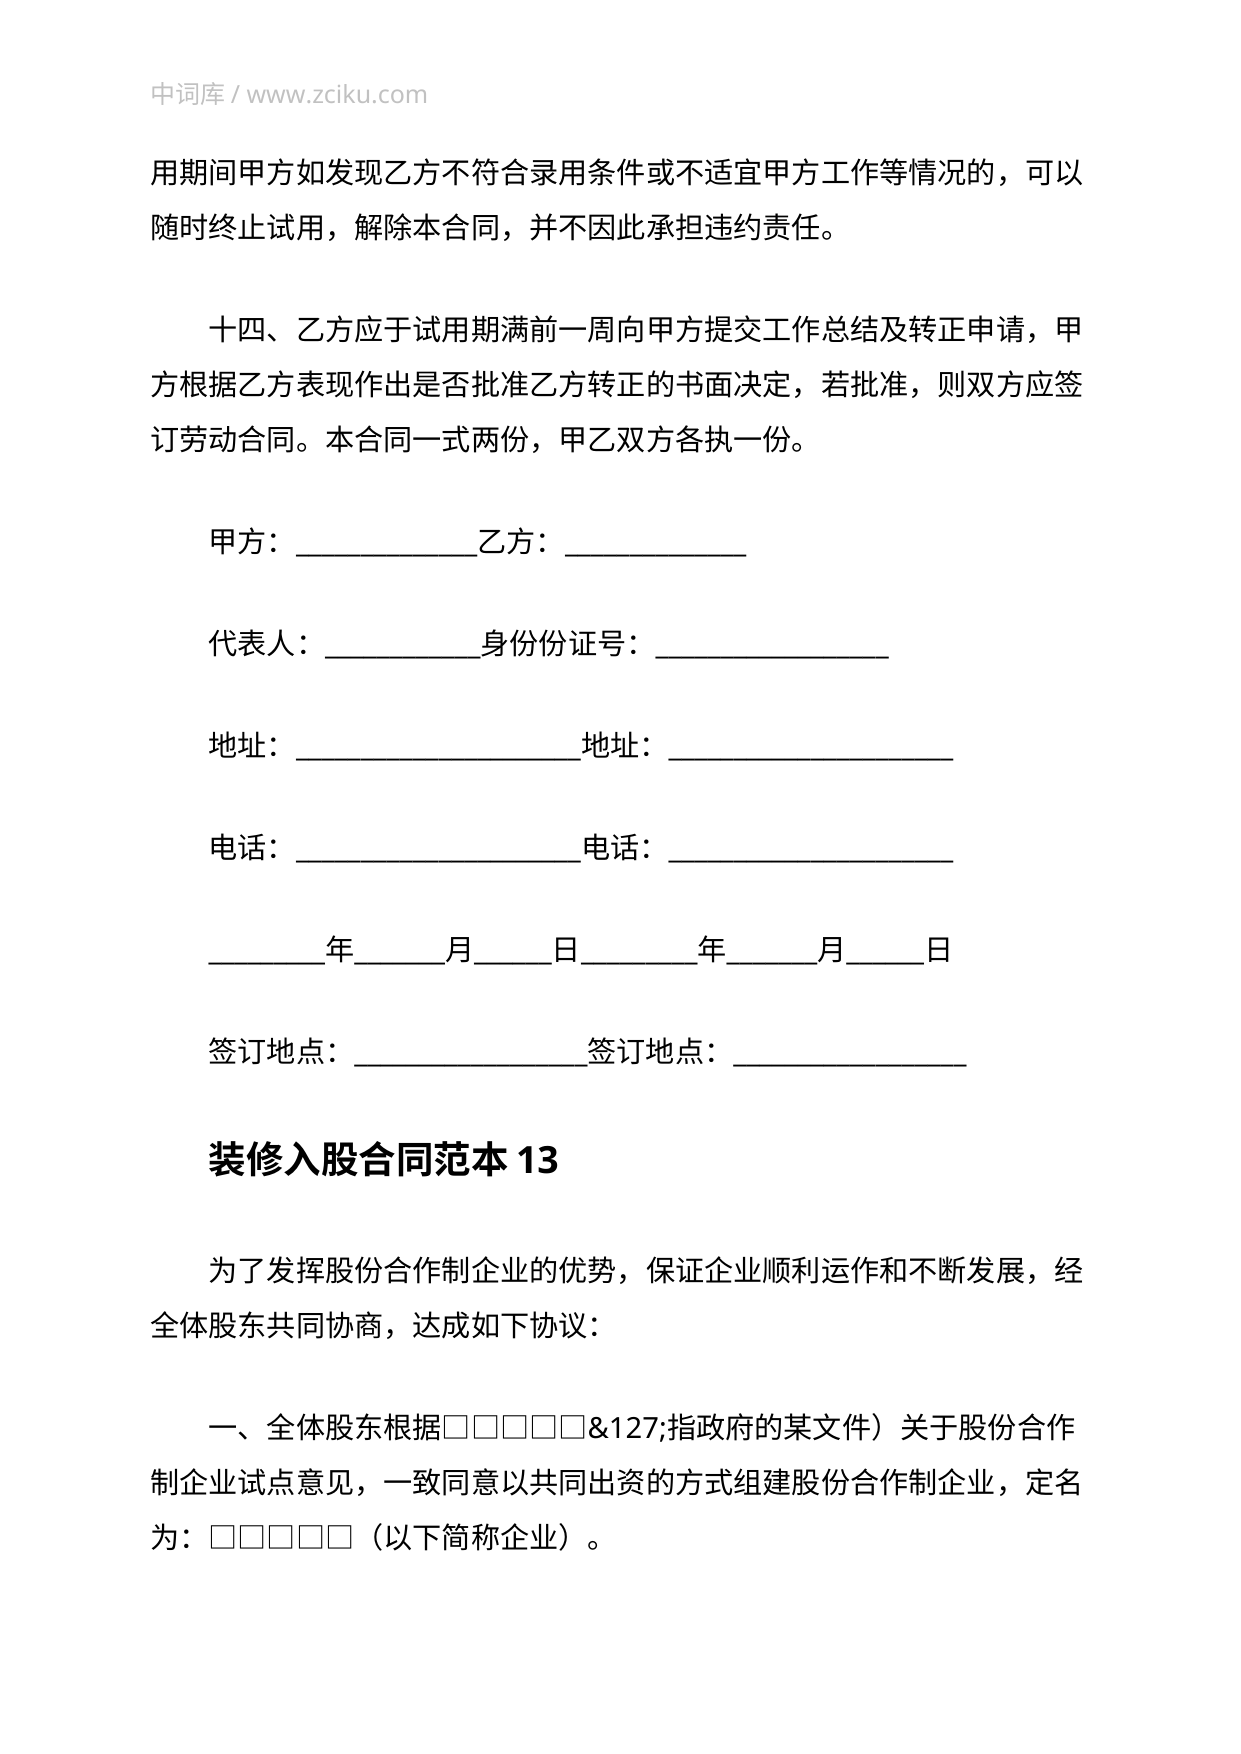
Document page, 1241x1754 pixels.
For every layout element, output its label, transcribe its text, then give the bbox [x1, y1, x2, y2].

text _________年_______月______日_________年_______月______日 [150, 926, 1090, 968]
text 为了发挥股份合作制企业的优势，保证企业顺利运作和不断发展，经全体股东共同协商，达成如下协议： [150, 1248, 1090, 1345]
text 十四、乙方应于试用期满前一周向甲方提交工作总结及转正申请，甲方根据乙方表现作出是否批准乙方转正的书面决定，若批准，则双方应签订劳动合同。本合同一式两份，甲乙双方各执一份。 [150, 307, 1090, 459]
text 地址：______________________地址：______________________ [150, 722, 1090, 764]
text 签订地点：__________________签订地点：__________________ [150, 1028, 1090, 1071]
text 甲方：______________乙方：______________ [150, 518, 1090, 561]
text 装修入股合同范本13 [150, 1130, 1090, 1184]
text 代表人：____________身份份证号：__________________ [150, 620, 1090, 663]
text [150, 150, 1090, 247]
text 电话：______________________电话：______________________ [150, 824, 1090, 867]
text 一、全体股东根据□□□□□&127;指政府的某文件）关于股份合作制企业试点意见，一致同意以共同出资的方式组建股份合作制企业，定名为：□□□□□（以下简称企业）。 [150, 1404, 1090, 1557]
